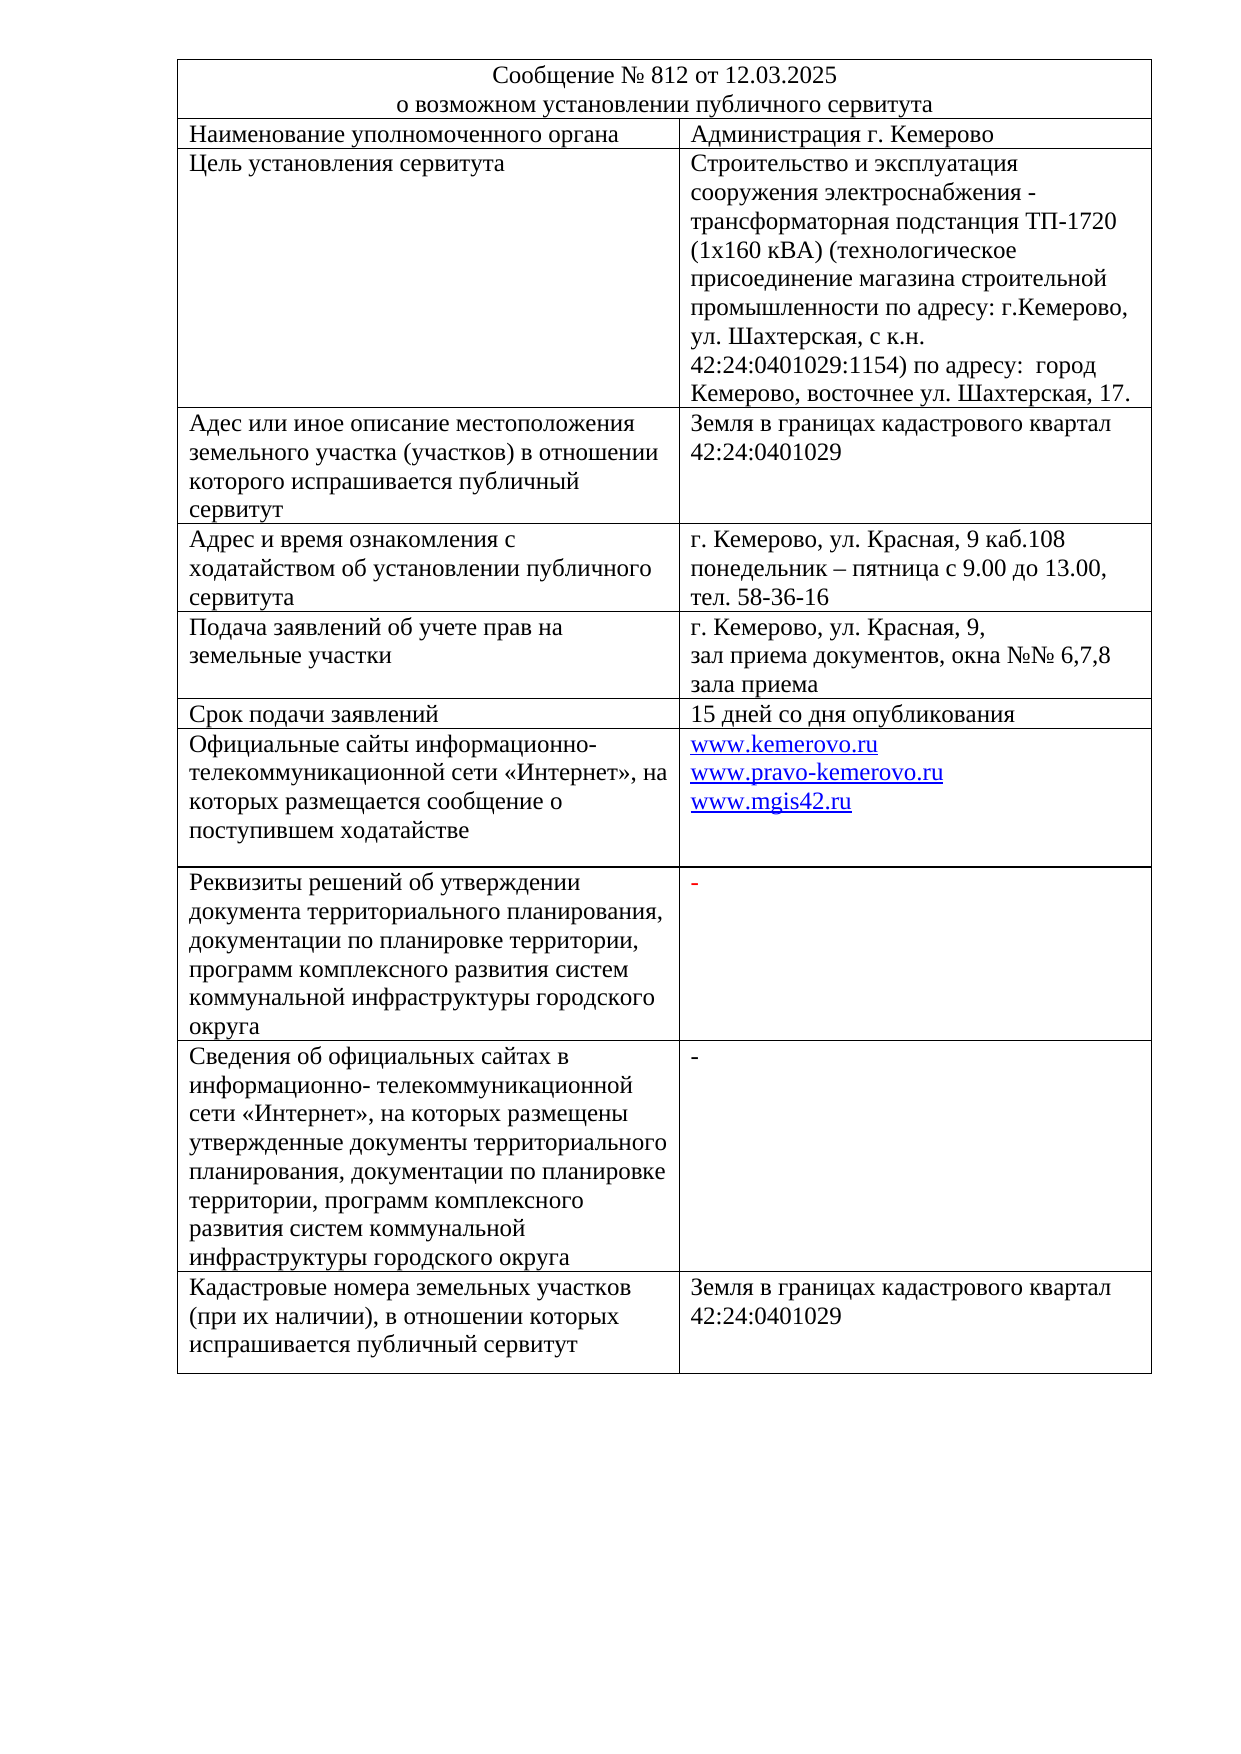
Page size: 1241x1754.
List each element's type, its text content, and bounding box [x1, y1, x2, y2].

table_cell Цель установления сервитута [178, 149, 679, 407]
table_cell Адрес и время ознакомления с ходатайством об установлении публичного сервитута [178, 524, 679, 611]
table_cell Кадастровые номера земельных участков (при их наличии), в отношении которых испрашивается публичный сервитут [178, 1272, 679, 1373]
table_cell 15 дней со дня опубликования [680, 699, 1151, 728]
table_header Сообщение № 812 от 12.03.2025 о возможном установлении публичного сервитута [178, 60, 1151, 118]
table_cell Земля в границах кадастрового квартал 42:24:0401029 [680, 1272, 1151, 1373]
table_cell - [680, 1041, 1151, 1271]
table_cell Подача заявлений об учете прав на земельные участки [178, 612, 679, 698]
table_cell г. Кемерово, ул. Красная, 9, зал приема документов, окна №№ 6,7,8 зала приема [680, 612, 1151, 698]
table_cell Администрация г. Кемерово [680, 119, 1151, 147]
table_cell г. Кемерово, ул. Красная, 9 каб.108 понедельник – пятница с 9.00 до 13.00, тел. 58-36-16 [680, 524, 1151, 611]
table_cell Строительство и эксплуатация сооружения электроснабжения - трансформаторная подстанция ТП-1720 (1х160 кВА) (технологическое присоединение магазина строительной промышленности по адресу: г.Кемерово, ул. Шахтерская, с к.н. 42:24:0401029:1154) по адресу: город Кемерово, восточнее ул. Шахтерская, 17. [680, 149, 1151, 407]
table_cell Официальные сайты информационно- телекоммуникационной сети «Интернет», на которых размещается сообщение о поступившем ходатайстве [178, 729, 679, 866]
table_cell Наименование уполномоченного органа [178, 119, 679, 147]
table_cell Адес или иное описание местоположения земельного участка (участков) в отношении которого испрашивается публичный сервитут [178, 408, 679, 523]
table_cell Срок подачи заявлений [178, 699, 679, 728]
table_cell Сведения об официальных сайтах в информационно- телекоммуникационной сети «Интернет», на которых размещены утвержденные документы территориального планирования, документации по планировке территории, программ комплексного развития систем коммунальной инфраструктуры городского округа [178, 1041, 679, 1271]
table_cell www.kemerovo.ru www.pravo-kemerovo.ru www.mgis42.ru [680, 729, 1151, 866]
table_cell Земля в границах кадастрового квартал 42:24:0401029 [680, 408, 1151, 523]
table_cell - [680, 868, 1151, 1040]
table_cell Реквизиты решений об утверждении документа территориального планирования, документации по планировке территории, программ комплексного развития систем коммунальной инфраструктуры городского округа [178, 868, 679, 1040]
